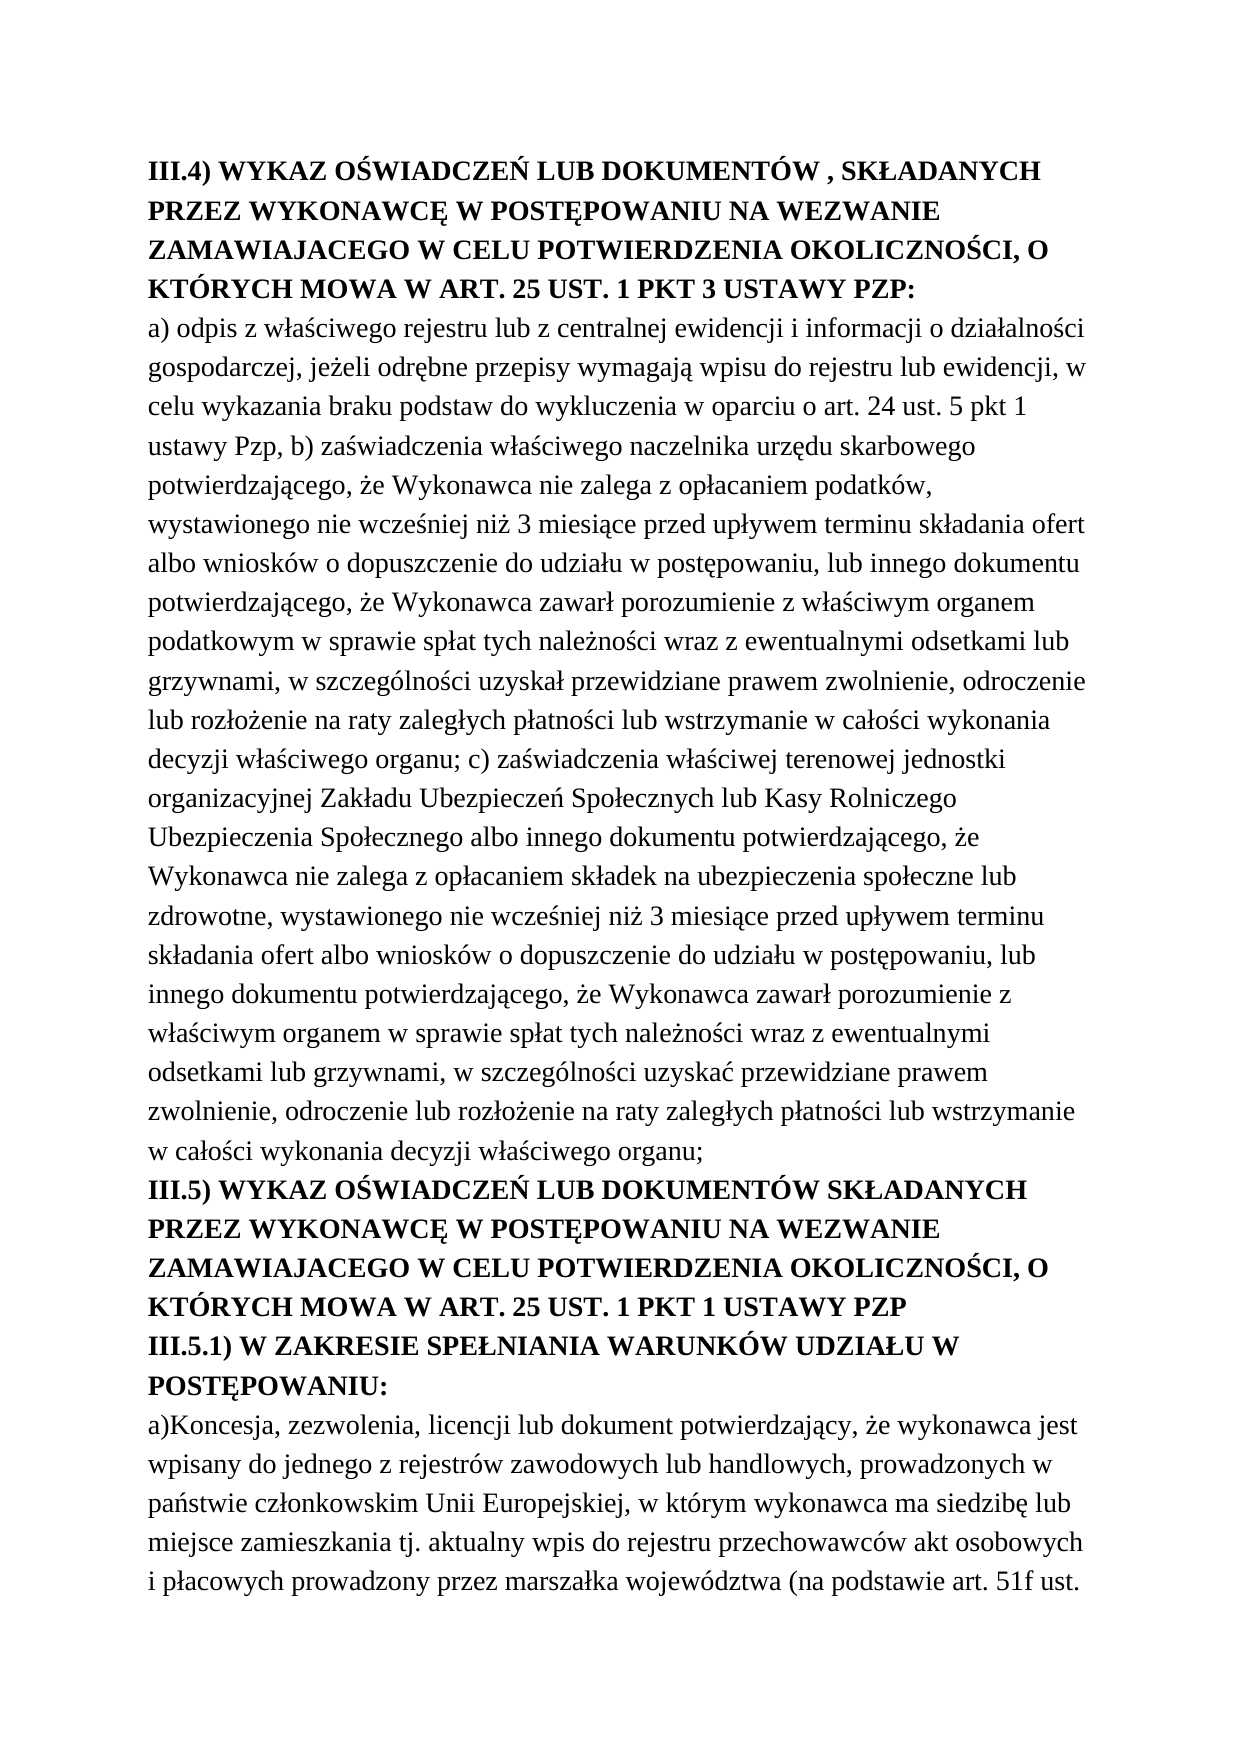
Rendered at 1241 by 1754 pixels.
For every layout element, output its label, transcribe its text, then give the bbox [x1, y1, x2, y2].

text III.4) WYKAZ OŚWIADCZEŃ LUB DOKUMENTÓW , SKŁADANYCH PRZEZ WYKONAWCĘ W POSTĘPOWANIU NA WEZWANIE ZAMAWIAJACEGO W CELU POTWIERDZENIA OKOLICZNOŚCI, O KTÓRYCH MOWA W ART. 25 UST. 1 PKT 3 USTAWY PZP: [148, 148, 1093, 304]
text a) odpis z właściwego rejestru lub z centralnej ewidencji i informacji o działalności gospodarczej, jeżeli odrębne przepisy wymagają wpisu do rejestru lub ewidencji, w celu wykazania braku podstaw do wykluczenia w oparciu o art. 24 ust. 5 pkt 1 ustawy Pzp, b) zaświadczenia właściwego naczelnika urzędu skarbowego potwierdzającego, że Wykonawca nie zalega z opłacaniem podatków, wystawionego nie wcześniej niż 3 miesiące przed upływem terminu składania ofert albo wniosków o dopuszczenie do udziału w postępowaniu, lub innego dokumentu potwierdzającego, że Wykonawca zawarł porozumienie z właściwym organem podatkowym w sprawie spłat tych należności wraz z ewentualnymi odsetkami lub grzywnami, w szczególności uzyskał przewidziane prawem zwolnienie, odroczenie lub rozłożenie na raty zaległych płatności lub wstrzymanie w całości wykonania decyzji właściwego organu; c) zaświadczenia właściwej terenowej jednostki organizacyjnej Zakładu Ubezpieczeń Społecznych lub Kasy Rolniczego Ubezpieczenia Społecznego albo innego dokumentu potwierdzającego, że Wykonawca nie zalega z opłacaniem składek na ubezpieczenia społeczne lub zdrowotne, wystawionego nie wcześniej niż 3 miesiące przed upływem terminu składania ofert albo wniosków o dopuszczenie do udziału w postępowaniu, lub innego dokumentu potwierdzającego, że Wykonawca zawarł porozumienie z właściwym organem w sprawie spłat tych należności wraz z ewentualnymi odsetkami lub grzywnami, w szczególności uzyskać przewidziane prawem zwolnienie, odroczenie lub rozłożenie na raty zaległych płatności lub wstrzymanie w całości wykonania decyzji właściwego organu; [148, 304, 1093, 1166]
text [148, 1323, 1093, 1597]
text III.5) WYKAZ OŚWIADCZEŃ LUB DOKUMENTÓW SKŁADANYCH PRZEZ WYKONAWCĘ W POSTĘPOWANIU NA WEZWANIE ZAMAWIAJACEGO W CELU POTWIERDZENIA OKOLICZNOŚCI, O KTÓRYCH MOWA W ART. 25 UST. 1 PKT 1 USTAWY PZP [148, 1166, 1093, 1323]
